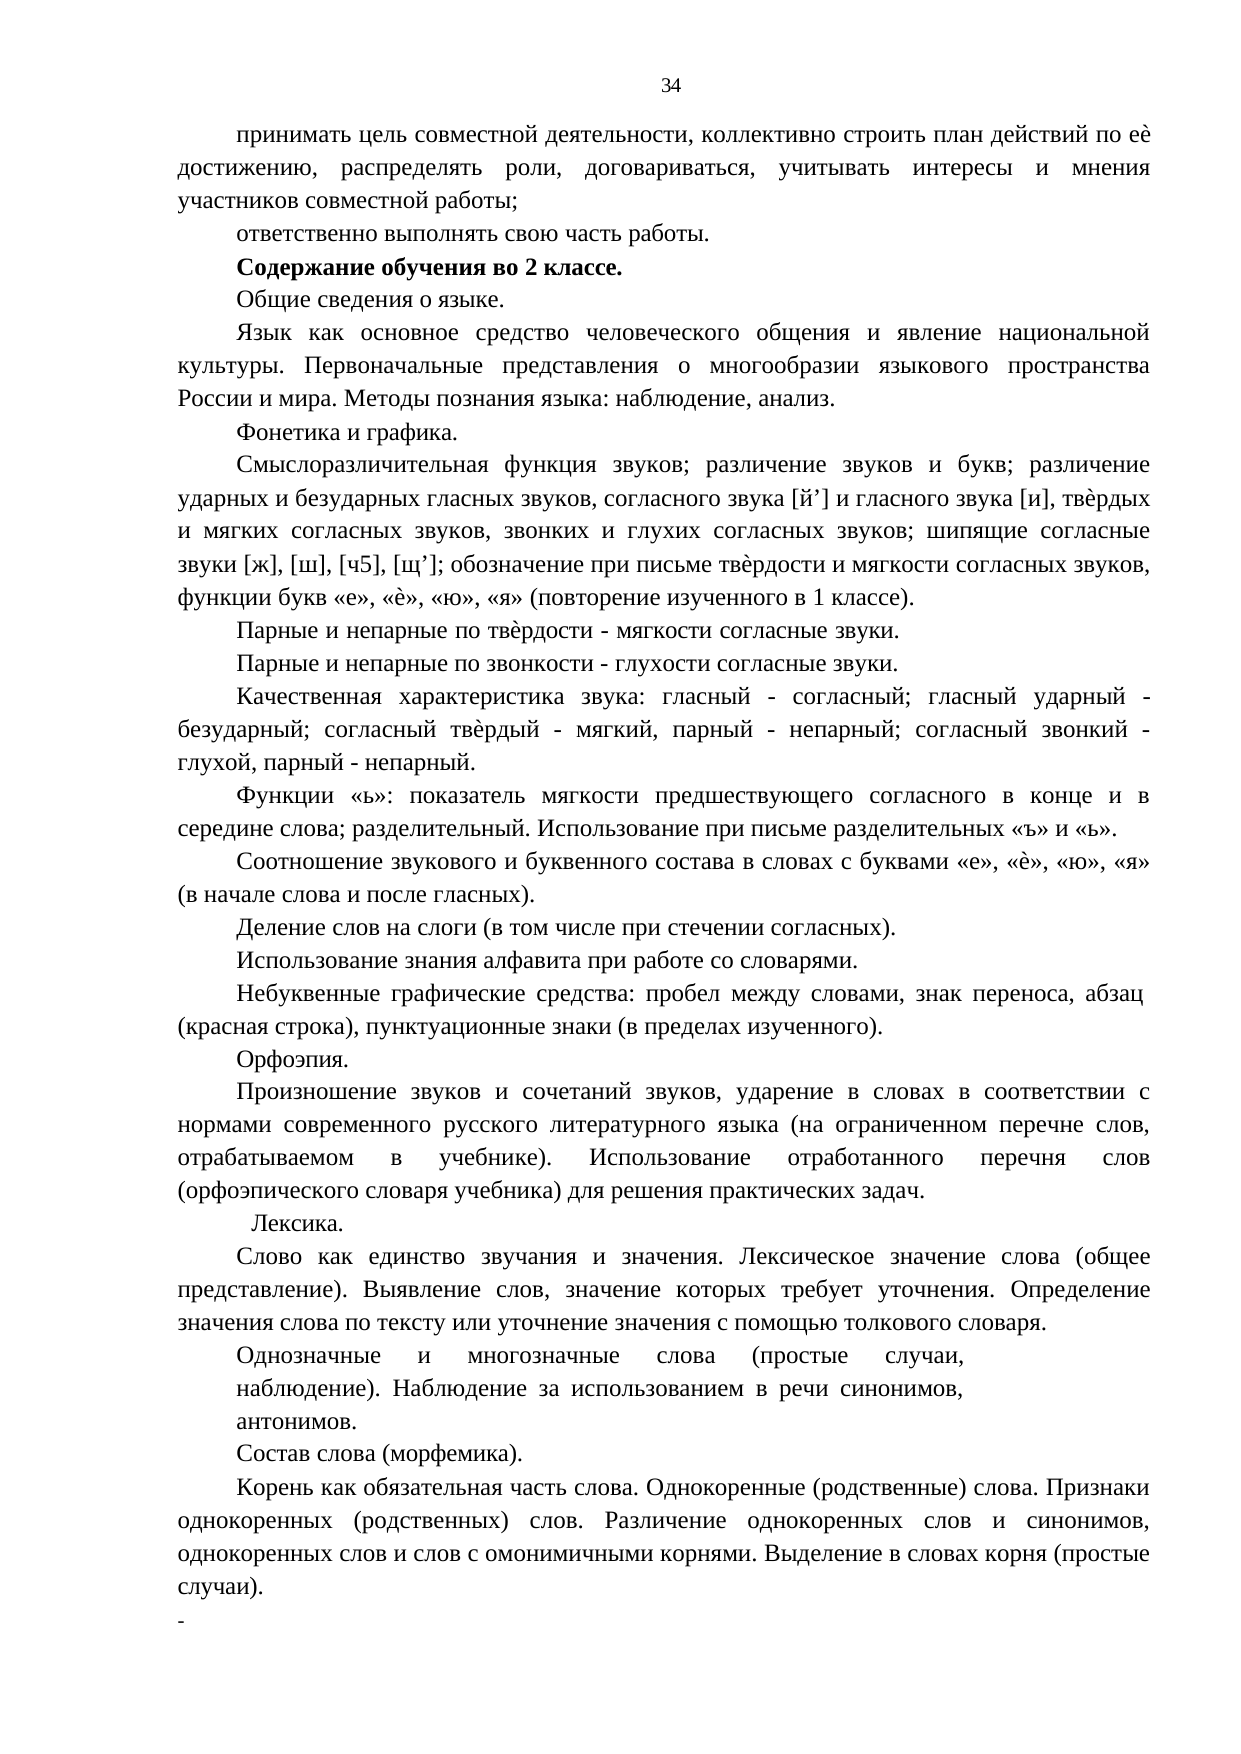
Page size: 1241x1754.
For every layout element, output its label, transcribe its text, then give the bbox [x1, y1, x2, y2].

text Фонетика и графика. [236, 417, 1223, 445]
text Парные и непарные по твѐрдости - мягкости согласные звуки. Парные и непарные по звонкости - глухости согласные звуки. [236, 615, 900, 676]
subtitle Содержание обучения во 2 классе. [236, 252, 1223, 281]
text Слово как единство звучания и значения. Лексическое значение слова (общее представление). Выявление слов, значение которых требует уточнения. Определение значения слова по тексту или уточнение значения с помощью толкового словаря. [177, 1241, 1151, 1336]
text Однозначные и многозначные слова (простые случаи, наблюдение). Наблюдение за использованием в речи синонимов, антонимов. [236, 1340, 964, 1435]
text Состав слова (морфемика). [236, 1439, 1223, 1468]
text Качественная характеристика звука: гласный - согласный; гласный ударный - безударный; согласный твѐрдый - мягкий, парный - непарный; согласный звонкий - глухой, парный - непарный. [177, 681, 1152, 776]
text Произношение звуков и сочетаний звуков, ударение в словах в соответствии с нормами современного русского литературного языка (на ограниченном перечне слов, отрабатываемом в учебнике). Использование отработанного перечня слов (орфоэпического словаря учебника) для решения практических задач. [177, 1076, 1151, 1204]
text Язык как основное средство человеческого общения и явление национальной культуры. Первоначальные представления о многообразии языкового пространства России и мира. Методы познания языка: наблюдение, анализ. [177, 317, 1151, 412]
text Орфоэпия. [236, 1044, 1223, 1073]
text Соотношение звукового и буквенного состава в словах с буквами «е», «ѐ», «ю», «я» (в начале слова и после гласных). [177, 846, 1151, 908]
text Функции «ь»: показатель мягкости предшествующего согласного в конце и в середине слова; разделительный. Использование при письме разделительных «ъ» и «ь». [177, 780, 1151, 842]
text Общие сведения о языке. [236, 284, 1223, 313]
text Корень как обязательная часть слова. Однокоренные (родственные) слова. Признаки однокоренных (родственных) слов. Различение однокоренных слов и синонимов, однокоренных слов и слов с омонимичными корнями. Выделение в словах корня (простые случаи). [177, 1472, 1151, 1599]
text ответственно выполнять свою часть работы. [236, 218, 1223, 247]
text Небуквенные графические средства: пробел между словами, знак переноса, абзац (красная строка), пунктуационные знаки (в пределах изученного). [177, 978, 1223, 1040]
text Смыслоразличительная функция звуков; различение звуков и букв; различение ударных и безударных гласных звуков, согласного звука [й’] и гласного звука [и], твѐрдых и мягких согласных звуков, звонких и глухих согласных звуков; шипящие согласные звуки [ж], [ш], [ч5], [щ’]; обозначение при письме твѐрдости и мягкости согласных звуков, функции букв «е», «ѐ», «ю», «я» (повторение изученного в 1 классе). [177, 449, 1151, 610]
text принимать цель совместной деятельности, коллективно строить план действий по еѐ достижению, распределять роли, договариваться, учитывать интересы и мнения участников совместной работы; [177, 119, 1151, 214]
text Лексика. [251, 1208, 1223, 1237]
text Деление слов на слоги (в том числе при стечении согласных). Использование знания алфавита при работе со словарями. [236, 912, 896, 974]
